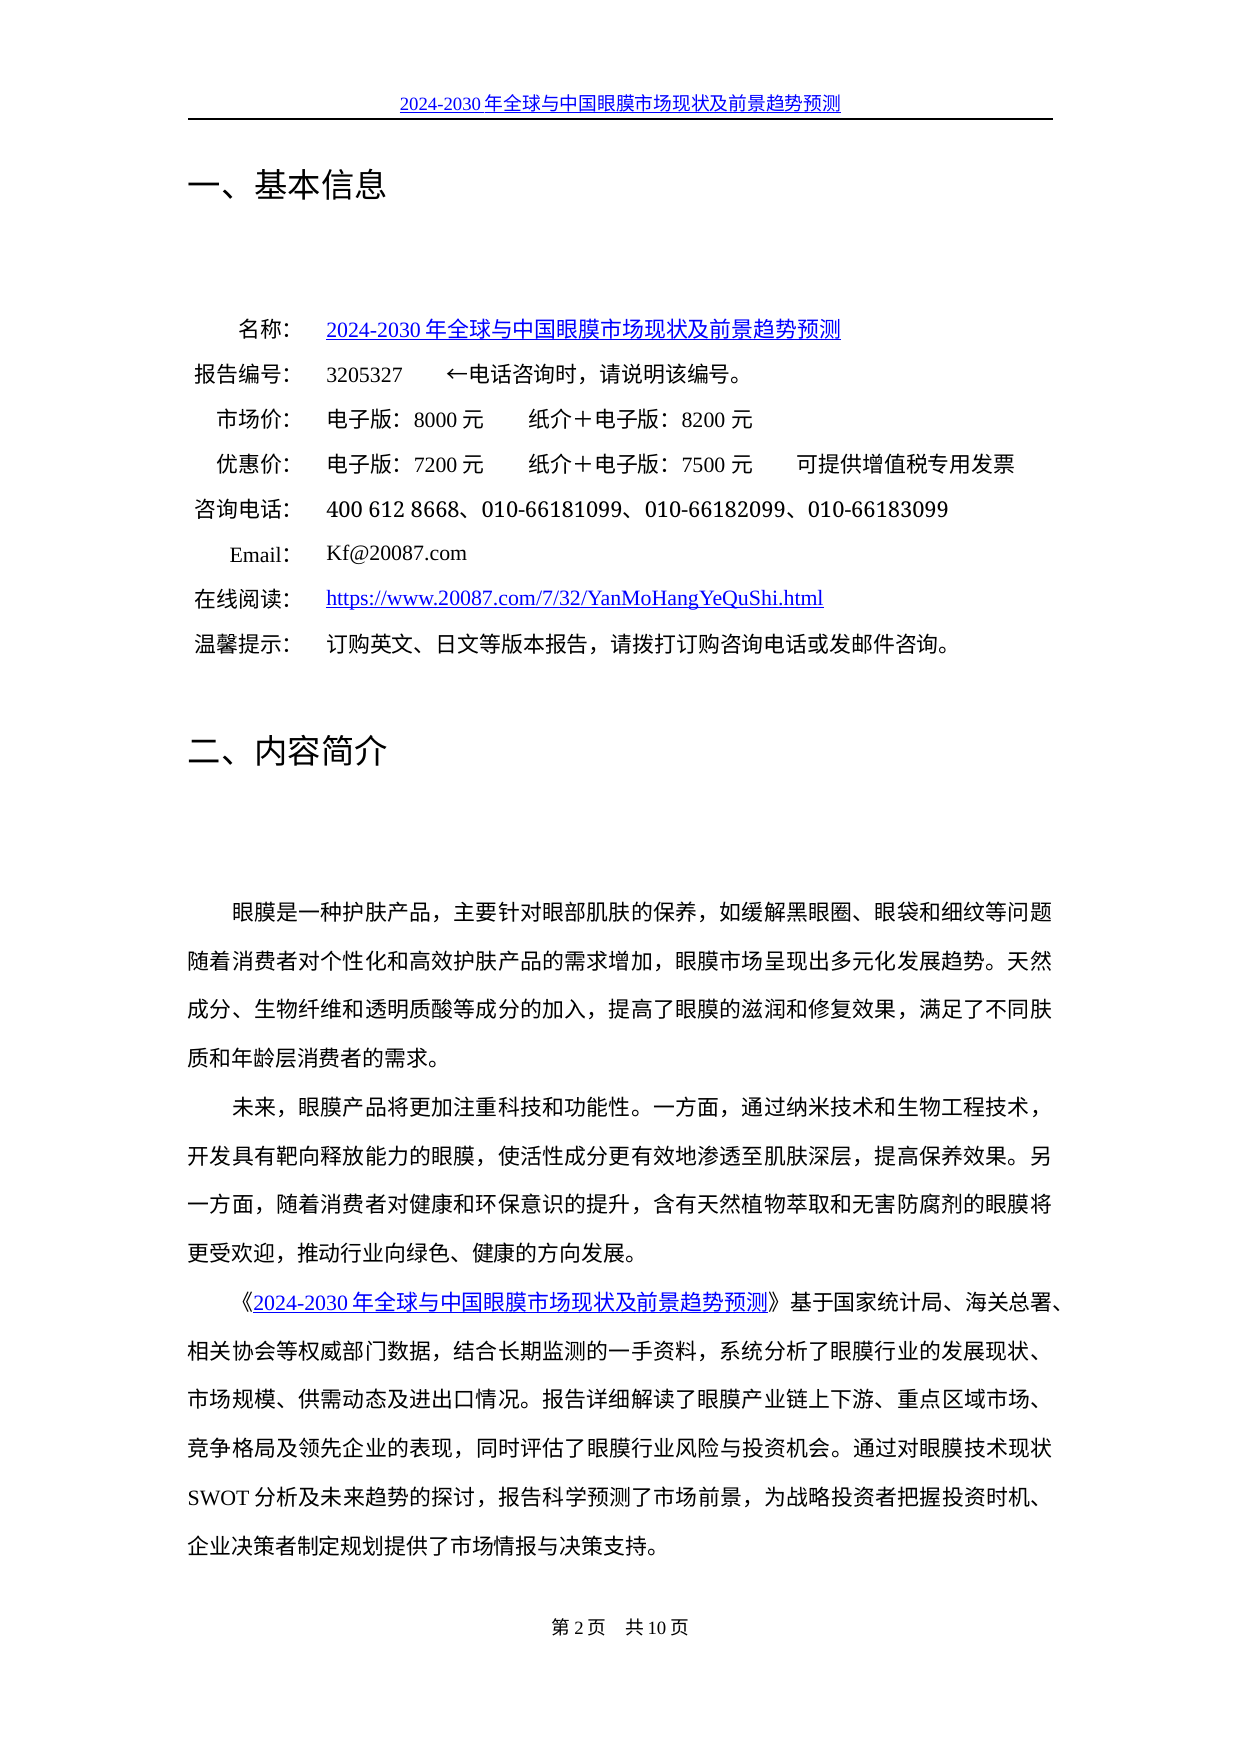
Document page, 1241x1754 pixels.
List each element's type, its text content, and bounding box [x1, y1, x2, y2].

table_cell [315, 582, 1073, 627]
title 二、内容简介 [187, 717, 1053, 782]
table_cell Kf@20087.com [315, 537, 1073, 582]
table_cell 3205327 ←电话咨询时，请说明该编号。 [315, 357, 1073, 402]
table_cell 优惠价： [167, 447, 315, 492]
table_header 2024-2030年全球与中国眼膜市场现状及前景趋势预测 [315, 312, 1073, 357]
table_cell 电子版：8000 元 纸介＋电子版：8200 元 [315, 402, 1073, 447]
title 一、基本信息 [187, 150, 1053, 215]
table_cell 咨询电话： [167, 492, 315, 537]
table_cell 订购英文、日文等版本报告，请拨打订购咨询电话或发邮件咨询。 [315, 627, 1073, 672]
table_cell 市场价： [167, 402, 315, 447]
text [187, 894, 1053, 1561]
table_header 名称： [167, 312, 315, 357]
table_cell 温馨提示： [167, 627, 315, 672]
table_cell 在线阅读： [167, 582, 315, 627]
table_cell 报告编号： [167, 357, 315, 402]
table_cell 400 612 8668、010-66181099、010-66182099、010-66183099 [315, 492, 1073, 537]
table_cell Email： [167, 537, 315, 582]
table_cell 电子版：7200 元 纸介＋电子版：7500 元 可提供增值税专用发票 [315, 447, 1073, 492]
